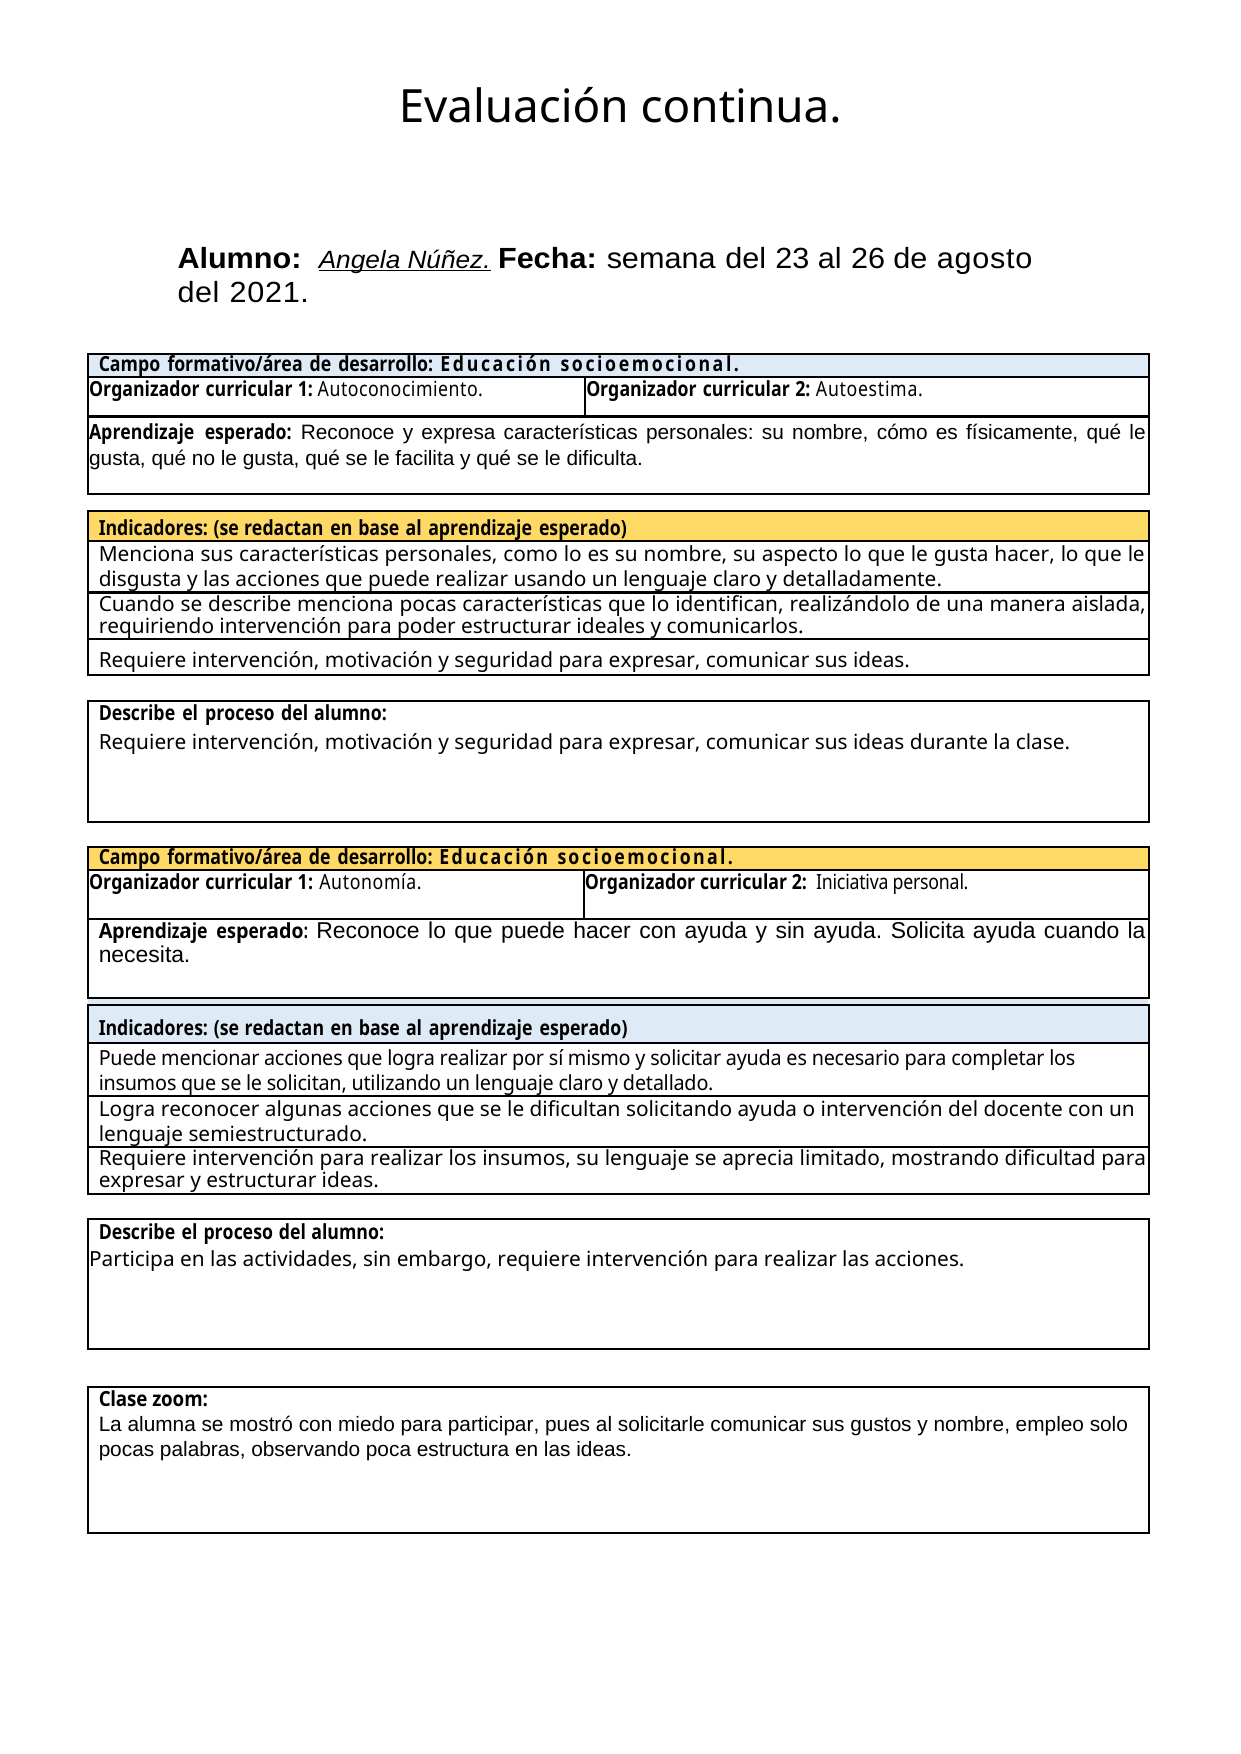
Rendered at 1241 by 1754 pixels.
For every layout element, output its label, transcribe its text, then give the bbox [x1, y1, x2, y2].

table_cell Puede mencionar acciones que logra realizar por sí mismo y solicitar ayuda es necesario para completar los insumos que se le solicitan, utilizando un lenguaje claro y detallado. [89, 1044, 1148, 1095]
table_cell Aprendizaje esperado: Reconoce y expresa características personales: su nombre, cómo es físicamente, qué le gusta, qué no le gusta, qué se le facilita y qué se le dificulta. [89, 418, 1148, 493]
table_cell Requiere intervención, motivación y seguridad para expresar, comunicar sus ideas. [89, 640, 1148, 674]
table_header Describe el proceso del alumno: Participa en las actividades, sin embargo, requiere intervención para realizar las acciones. [89, 1220, 1148, 1348]
table_header Describe el proceso del alumno: Requiere intervención, motivación y seguridad para expresar, comunicar sus ideas durante la clase. [89, 702, 1148, 821]
table_cell Organizador curricular 2: Iniciativa personal. [585, 871, 1148, 918]
table_cell Aprendizaje esperado: Reconoce lo que puede hacer con ayuda y sin ayuda. Solicita ayuda cuando la necesita. [89, 920, 1148, 997]
table_cell Organizador curricular 1: Autonomía. [89, 871, 583, 918]
text Alumno: Angela Núñez. Fecha: semana del 23 al 26 de agosto del 2021. [177, 241, 1063, 308]
table_cell Requiere intervención para realizar los insumos, su lenguaje se aprecia limitado, mostrando dificultad para expresar y estructurar ideas. [89, 1148, 1148, 1193]
table_cell Indicadores: (se redactan en base al aprendizaje esperado) [89, 1006, 1148, 1042]
table_cell Organizador curricular 2: Autoestima. [586, 378, 1148, 415]
table_cell Logra reconocer algunas acciones que se le dificultan solicitando ayuda o intervención del docente con un lenguaje semiestructurado. [89, 1097, 1148, 1146]
table_cell Organizador curricular 1: Autoconocimiento. [89, 378, 584, 415]
table_header Campo formativo/área de desarrollo: Educación socioemocional. [89, 848, 1148, 869]
table_cell [88, 999, 1148, 1004]
table_header Indicadores: (se redactan en base al aprendizaje esperado) [89, 512, 1148, 540]
table_cell Cuando se describe menciona pocas características que lo identifican, realizándolo de una manera aislada, requiriendo intervención para poder estructurar ideales y comunicarlos. [89, 594, 1148, 638]
table_cell Menciona sus características personales, como lo es su nombre, su aspecto lo que le gusta hacer, lo que le disgusta y las acciones que puede realizar usando un lenguaje claro y detalladamente. [89, 542, 1148, 591]
table_header Campo formativo/área de desarrollo: Educación socioemocional. [89, 355, 1148, 376]
table_header Clase zoom: La alumna se mostró con miedo para participar, pues al solicitarle comunicar sus gustos y nombre, empleo solo pocas palabras, observando poca estructura en las ideas. [89, 1388, 1148, 1532]
